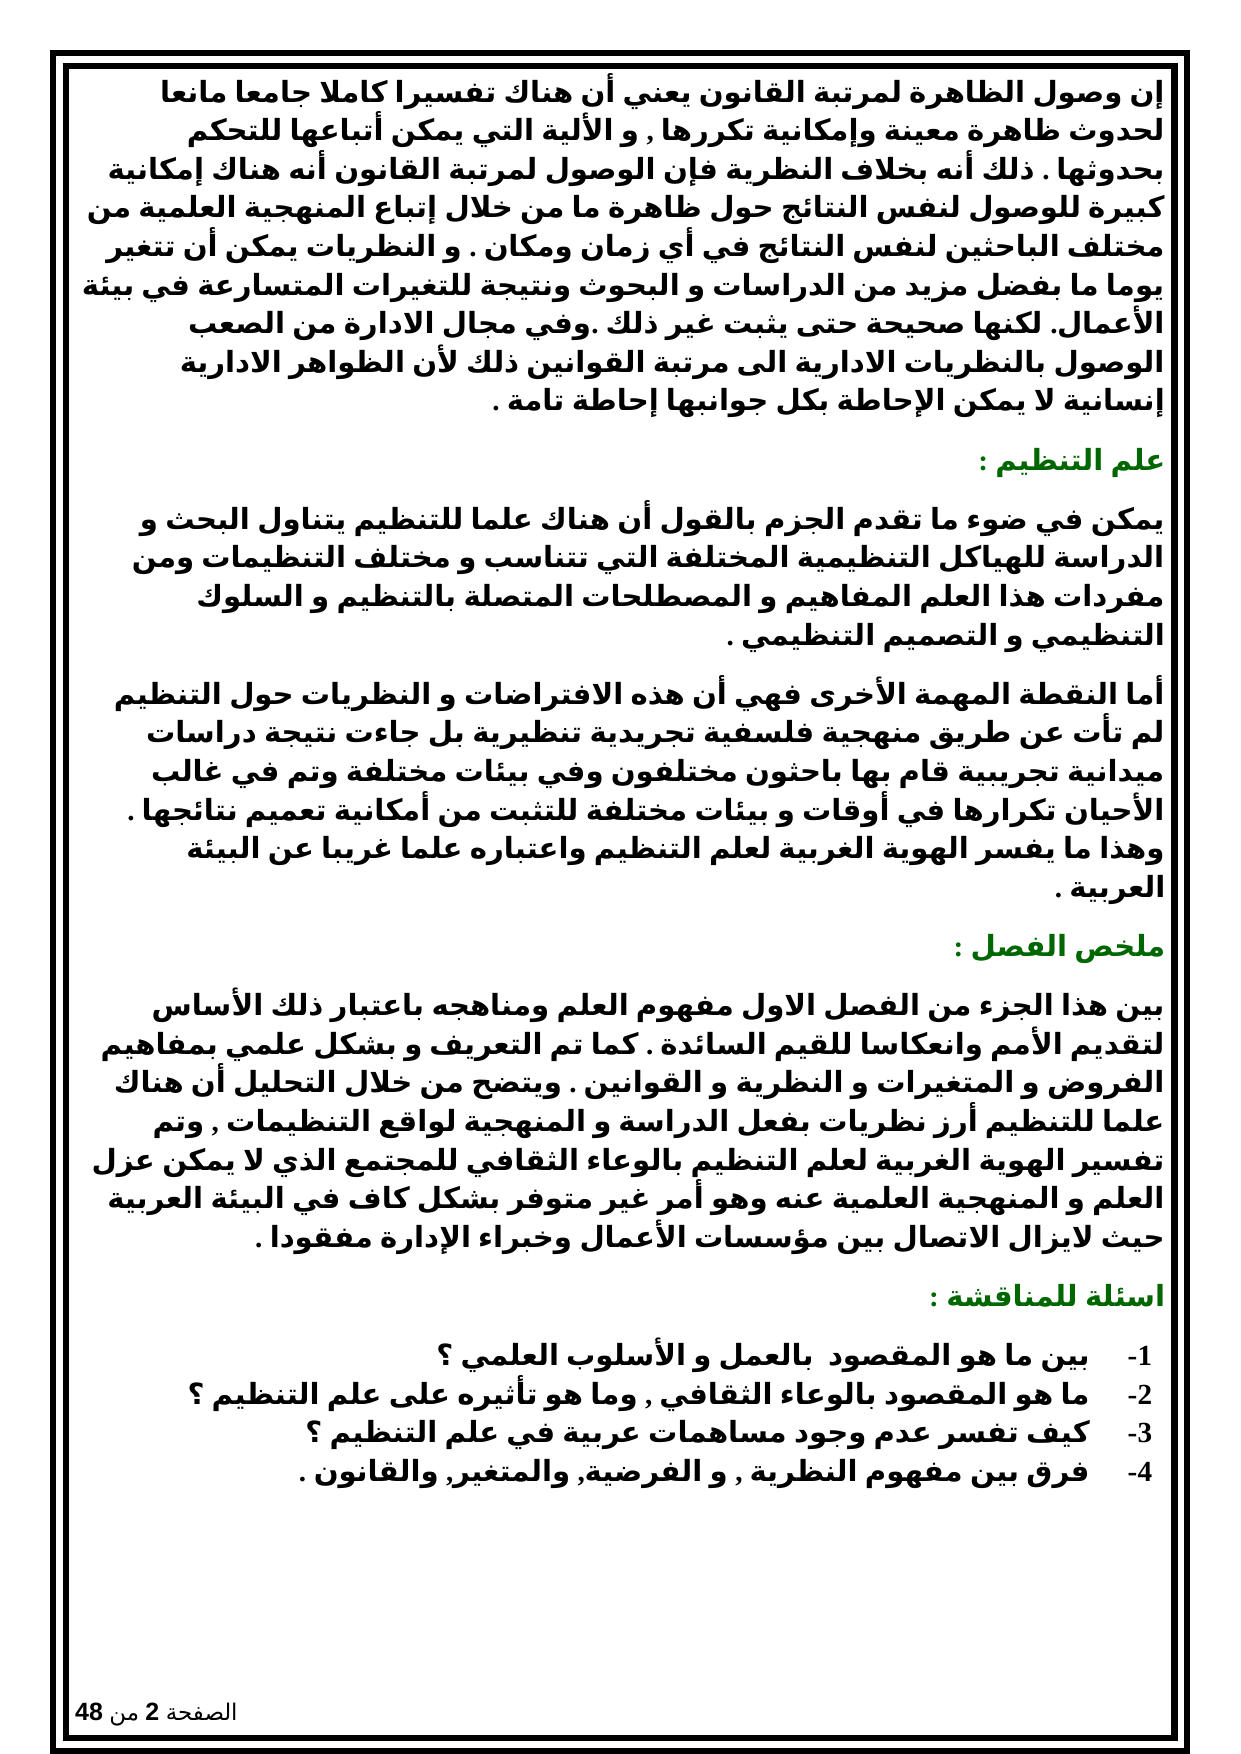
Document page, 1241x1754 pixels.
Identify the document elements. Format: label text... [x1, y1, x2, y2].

text إن وصول الظاهرة لمرتبة القانون يعني أن هناك تفسيرا كاملا جامعا مانعا لحدوث ظاهرة معينة وإمكانية تكررها , و الألية التي يمكن أتباعها للتحكم بحدوثها . ذلك أنه بخلاف النظرية فإن الوصول لمرتبة القانون أنه هناك إمكانية كبيرة للوصول لنفس النتائج حول ظاهرة ما من خلال إتباع المنهجية العلمية من مختلف الباحثين لنفس النتائج في أي زمان ومكان . و النظريات يمكن أن تتغير يوما ما بفضل مزيد من الدراسات و البحوث ونتيجة للتغيرات المتسارعة في بيئة الأعمال. لكنها صحيحة حتى يثبت غير ذلك .وفي مجال الادارة من الصعب الوصول بالنظريات الادارية الى مرتبة القوانين ذلك لأن الظواهر الادارية إنسانية لا يمكن الإحاطة بكل جوانبها إحاطة تامة . [75, 75, 1165, 417]
list بين ما هو المقصود بالعمل و الأسلوب العلمي ؟ [75, 1338, 1128, 1372]
text أما النقطة المهمة الأخرى فهي أن هذه الافتراضات و النظريات حول التنظيم لم تأت عن طريق منهجية فلسفية تجريدية تنظيرية بل جاءت نتيجة دراسات ميدانية تجريبية قام بها باحثون مختلفون وفي بيئات مختلفة وتم في غالب الأحيان تكرارها في أوقات و بيئات مختلفة للتثبت من أمكانية تعميم نتائجها . وهذا ما يفسر الهوية الغربية لعلم التنظيم واعتباره علما غريبا عن البيئة العربية . [75, 677, 1165, 903]
list كيف تفسر عدم وجود مساهمات عربية في علم التنظيم ؟ [75, 1416, 1128, 1449]
list فرق بين مفهوم النظرية , و الفرضية, والمتغير, والقانون . [75, 1454, 1128, 1488]
text اسئلة للمناقشة : [75, 1279, 1165, 1313]
text ملخص الفصل : [75, 929, 1165, 963]
text بين هذا الجزء من الفصل الاول مفهوم العلم ومناهجه باعتبار ذلك الأساس لتقديم الأمم وانعكاسا للقيم السائدة . كما تم التعريف و بشكل علمي بمفاهيم الفروض و المتغيرات و النظرية و القوانين . ويتضح من خلال التحليل أن هناك علما للتنظيم أرز نظريات بفعل الدراسة و المنهجية لواقع التنظيمات , وتم تفسير الهوية الغربية لعلم التنظيم بالوعاء الثقافي للمجتمع الذي لا يمكن عزل العلم و المنهجية العلمية عنه وهو أمر غير متوفر بشكل كاف في البيئة العربية حيث لايزال الاتصال بين مؤسسات الأعمال وخبراء الإدارة مفقودا . [75, 988, 1165, 1253]
text يمكن في ضوء ما تقدم الجزم بالقول أن هناك علما للتنظيم يتناول البحث و الدراسة للهياكل التنظيمية المختلفة التي تتناسب و مختلف التنظيمات ومن مفردات هذا العلم المفاهيم و المصطلحات المتصلة بالتنظيم و السلوك التنظيمي و التصميم التنظيمي . [75, 502, 1165, 651]
list ما هو المقصود بالوعاء الثقافي , وما هو تأثيره على علم التنظيم ؟ [75, 1377, 1128, 1411]
text علم التنظيم : [75, 443, 1165, 476]
